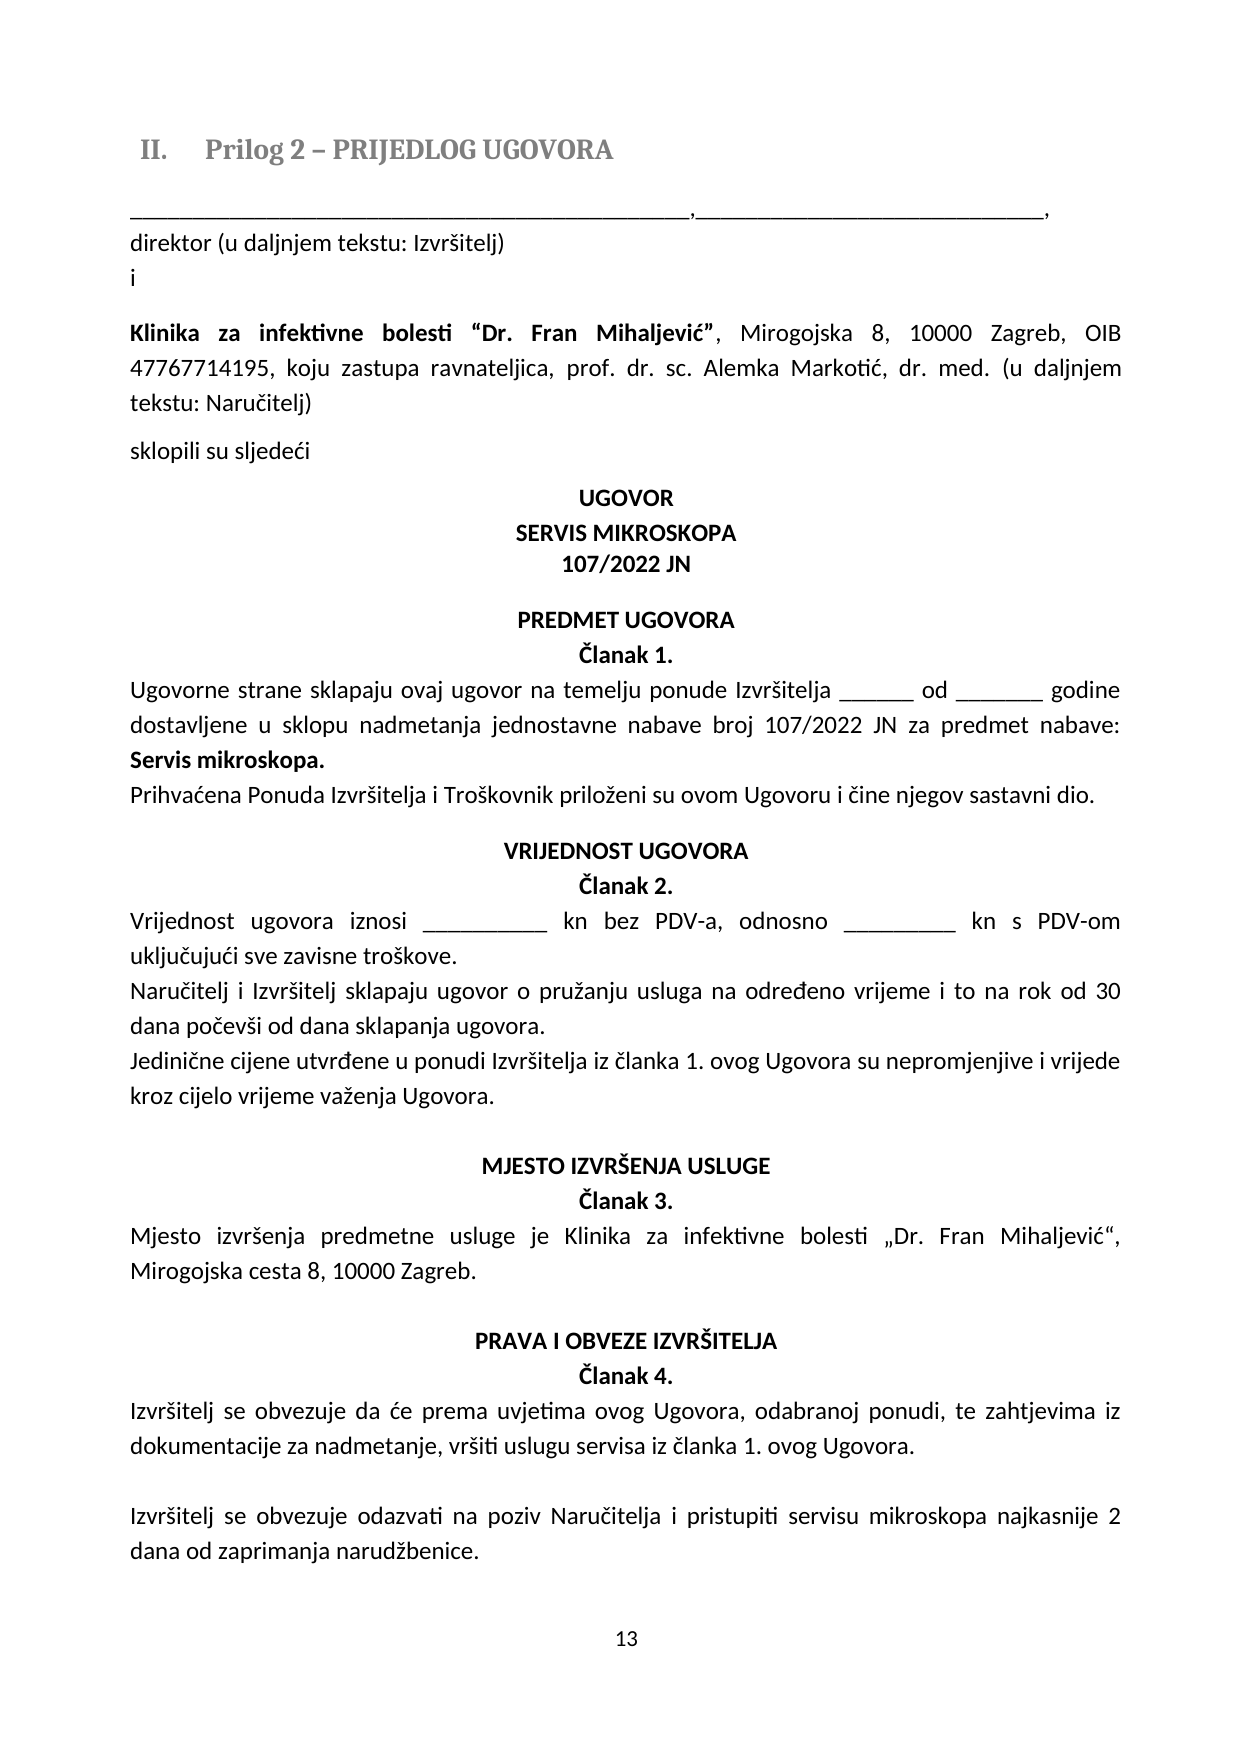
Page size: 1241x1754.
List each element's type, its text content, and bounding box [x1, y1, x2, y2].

text Vrijednost ugovora iznosi __________ kn bez PDV-a, odnosno _________ kn s PDV-om uključujući sve zavisne troškove. [130, 905, 1122, 970]
text Naručitelj i Izvršitelj sklapaju ugovor o pružanju usluga na određeno vrijeme i to na rok od 30 dana počevši od dana sklapanja ugovora. [130, 975, 1122, 1040]
text Izvršitelj se obvezuje odazvati na poziv Naručitelja i pristupiti servisu mikroskopa najkasnije 2 dana od zaprimanja narudžbenice. [130, 1500, 1122, 1565]
text VRIJEDNOST UGOVORA [130, 835, 1122, 865]
text SERVIS MIKROSKOPA [130, 518, 1122, 548]
text _____________________________________________,____________________________, direktor (u daljnjem tekstu: Izvršitelj) [130, 192, 1122, 257]
text Članak 2. [130, 870, 1122, 900]
text Mjesto izvršenja predmetne usluge je Klinika za infektivne bolesti „Dr. Fran Mihaljević“, Mirogojska cesta 8, 10000 Zagreb. [130, 1220, 1122, 1285]
text Ugovorne strane sklapaju ovaj ugovor na temelju ponude Izvršitelja ______ od _______ godine dostavljene u sklopu nadmetanja jednostavne nabave broj 107/2022 JN za predmet nabave: Servis mikroskopa. [130, 674, 1122, 774]
text PRAVA I OBVEZE IZVRŠITELJA [130, 1325, 1122, 1355]
text i [130, 262, 1122, 292]
text Izvršitelj se obvezuje da će prema uvjetima ovog Ugovora, odabranoj ponudi, te zahtjevima iz dokumentacije za nadmetanje, vršiti uslugu servisa iz članka 1. ovog Ugovora. [130, 1395, 1122, 1460]
text Prihvaćena Ponuda Izvršitelja i Troškovnik priloženi su ovom Ugovoru i čine njegov sastavni dio. [130, 779, 1122, 809]
text PREDMET UGOVORA [130, 604, 1122, 634]
text Jedinične cijene utvrđene u ponudi Izvršitelja iz članka 1. ovog Ugovora su nepromjenjive i vrijede kroz cijelo vrijeme važenja Ugovora. [130, 1045, 1122, 1110]
text sklopili su sljedeći [130, 435, 1122, 466]
text Članak 1. [130, 639, 1122, 669]
text 107/2022 JN [130, 548, 1122, 579]
text Prilog 2 – PRIJEDLOG UGOVORA [167, 133, 1122, 166]
text Članak 4. [130, 1360, 1122, 1390]
text MJESTO IZVRŠENJA USLUGE [130, 1150, 1122, 1180]
text Klinika za infektivne bolesti “Dr. Fran Mihaljević”, Mirogojska 8, 10000 Zagreb, OIB 47767714195, koju zastupa ravnateljica, prof. dr. sc. Alemka Markotić, dr. med. (u daljnjem tekstu: Naručitelj) [130, 318, 1122, 418]
text UGOVOR [130, 483, 1122, 513]
text Članak 3. [130, 1185, 1122, 1215]
